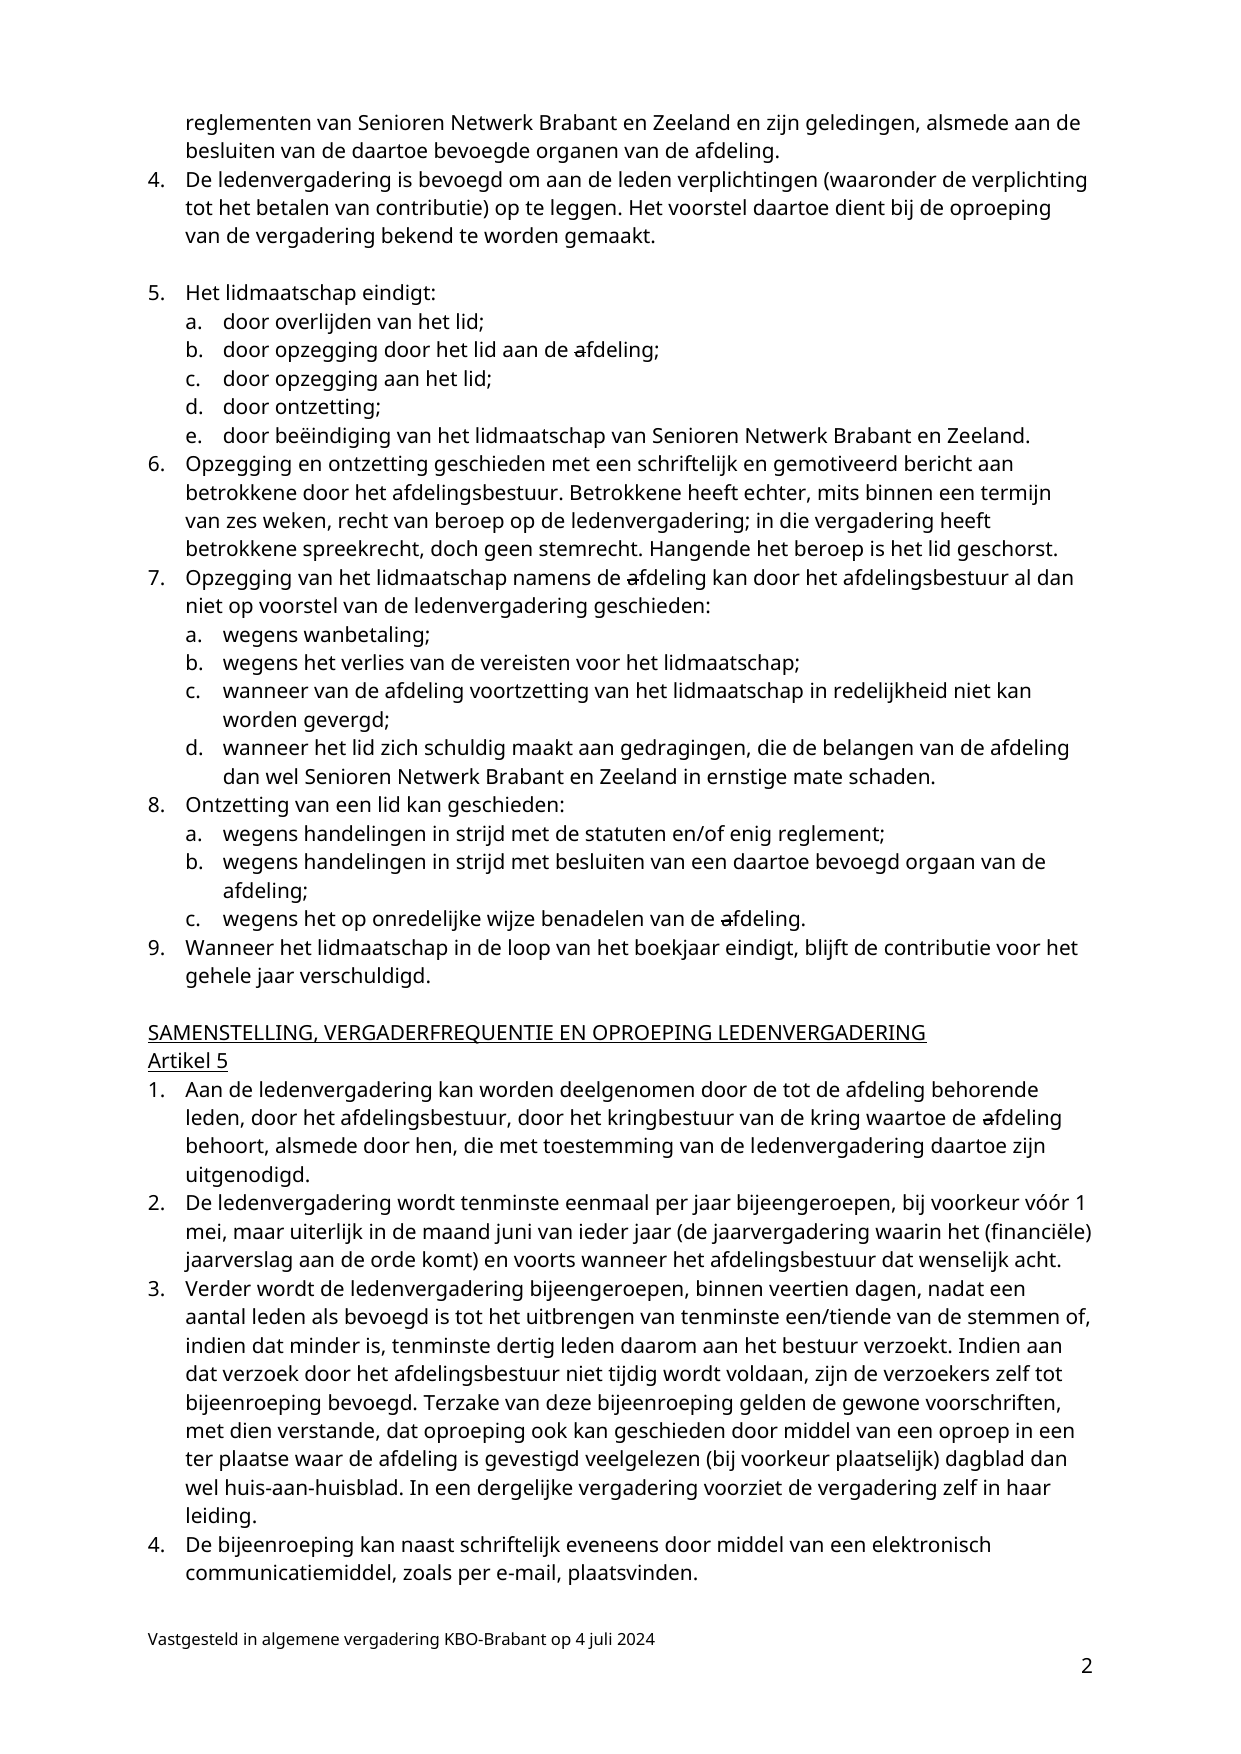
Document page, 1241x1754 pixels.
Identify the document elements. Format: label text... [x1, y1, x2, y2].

list wegens wanbetaling; [185, 620, 1092, 648]
list Opzegging en ontzetting geschieden met een schriftelijk en gemotiveerd bericht aan betrokkene door het afdelingsbestuur. Betrokkene heeft echter, mits binnen een termijn van zes weken, recht van beroep op de ledenvergadering; in die vergadering heeft betrokkene spreekrecht, doch geen stemrecht. Hangende het beroep is het lid geschorst. [148, 449, 1092, 563]
list wegens handelingen in strijd met besluiten van een daartoe bevoegd orgaan van de afdeling; [185, 847, 1092, 904]
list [148, 108, 1092, 165]
list wegens handelingen in strijd met de statuten en/of enig reglement; [185, 819, 1092, 847]
list De bijeenroeping kan naast schriftelijk eveneens door middel van een elektronisch communicatiemiddel, zoals per e-mail, plaatsvinden. [148, 1530, 1092, 1587]
list door opzegging aan het lid; [185, 364, 1092, 392]
list Verder wordt de ledenvergadering bijeengeroepen, binnen veertien dagen, nadat een aantal leden als bevoegd is tot het uitbrengen van tenminste een/tiende van de stemmen of, indien dat minder is, tenminste dertig leden daarom aan het bestuur verzoekt. Indien aan dat verzoek door het afdelingsbestuur niet tijdig wordt voldaan, zijn de verzoekers zelf tot bijeenroeping bevoegd. Terzake van deze bijeenroeping gelden de gewone voorschriften, met dien verstande, dat oproeping ook kan geschieden door middel van een oproep in een ter plaatse waar de afdeling is gevestigd veelgelezen (bij voorkeur plaatselijk) dagblad dan wel huis-aan-huisblad. In een dergelijke vergadering voorziet de vergadering zelf in haar leiding. [148, 1274, 1092, 1530]
list Wanneer het lidmaatschap in de loop van het boekjaar eindigt, blijft de contributie voor het gehele jaar verschuldigd. [148, 933, 1092, 989]
list Opzegging van het lidmaatschap namens de afdeling kan door het afdelingsbestuur al dan niet op voorstel van de ledenvergadering geschieden: [148, 563, 1092, 620]
text SAMENSTELLING, VERGADERFREQUENTIE EN OPROEPING LEDENVERGADERING [148, 1018, 1092, 1046]
list wanneer van de afdeling voortzetting van het lidmaatschap in redelijkheid niet kan worden gevergd; [185, 677, 1092, 733]
list Aan de ledenvergadering kan worden deelgenomen door de tot de afdeling behorende leden, door het afdelingsbestuur, door het kringbestuur van de kring waartoe de afdeling behoort, alsmede door hen, die met toestemming van de ledenvergadering daartoe zijn uitgenodigd. [148, 1075, 1092, 1188]
text Artikel 5 [148, 1046, 1092, 1075]
list door ontzetting; [185, 392, 1092, 421]
list wegens het verlies van de vereisten voor het lidmaatschap; [185, 648, 1092, 677]
list De ledenvergadering wordt tenminste eenmaal per jaar bijeengeroepen, bij voorkeur vóór 1 mei, maar uiterlijk in de maand juni van ieder jaar (de jaarvergadering waarin het (financiële) jaarverslag aan de orde komt) en voorts wanneer het afdelingsbestuur dat wenselijk acht. [148, 1188, 1092, 1274]
list door opzegging door het lid aan de afdeling; [185, 335, 1092, 364]
list Het lidmaatschap eindigt: [148, 278, 1092, 307]
list De ledenvergadering is bevoegd om aan de leden verplichtingen (waaronder de verplichting tot het betalen van contributie) op te leggen. Het voorstel daartoe dient bij de oproeping van de vergadering bekend te worden gemaakt. [148, 165, 1092, 250]
list wanneer het lid zich schuldig maakt aan gedragingen, die de belangen van de afdeling dan wel Senioren Netwerk Brabant en Zeeland in ernstige mate schaden. [185, 733, 1092, 790]
list door beëindiging van het lidmaatschap van Senioren Netwerk Brabant en Zeeland. [185, 421, 1092, 449]
list wegens het op onredelijke wijze benadelen van de afdeling. [185, 904, 1092, 933]
list door overlijden van het lid; [185, 307, 1092, 335]
list Ontzetting van een lid kan geschieden: [148, 790, 1092, 819]
